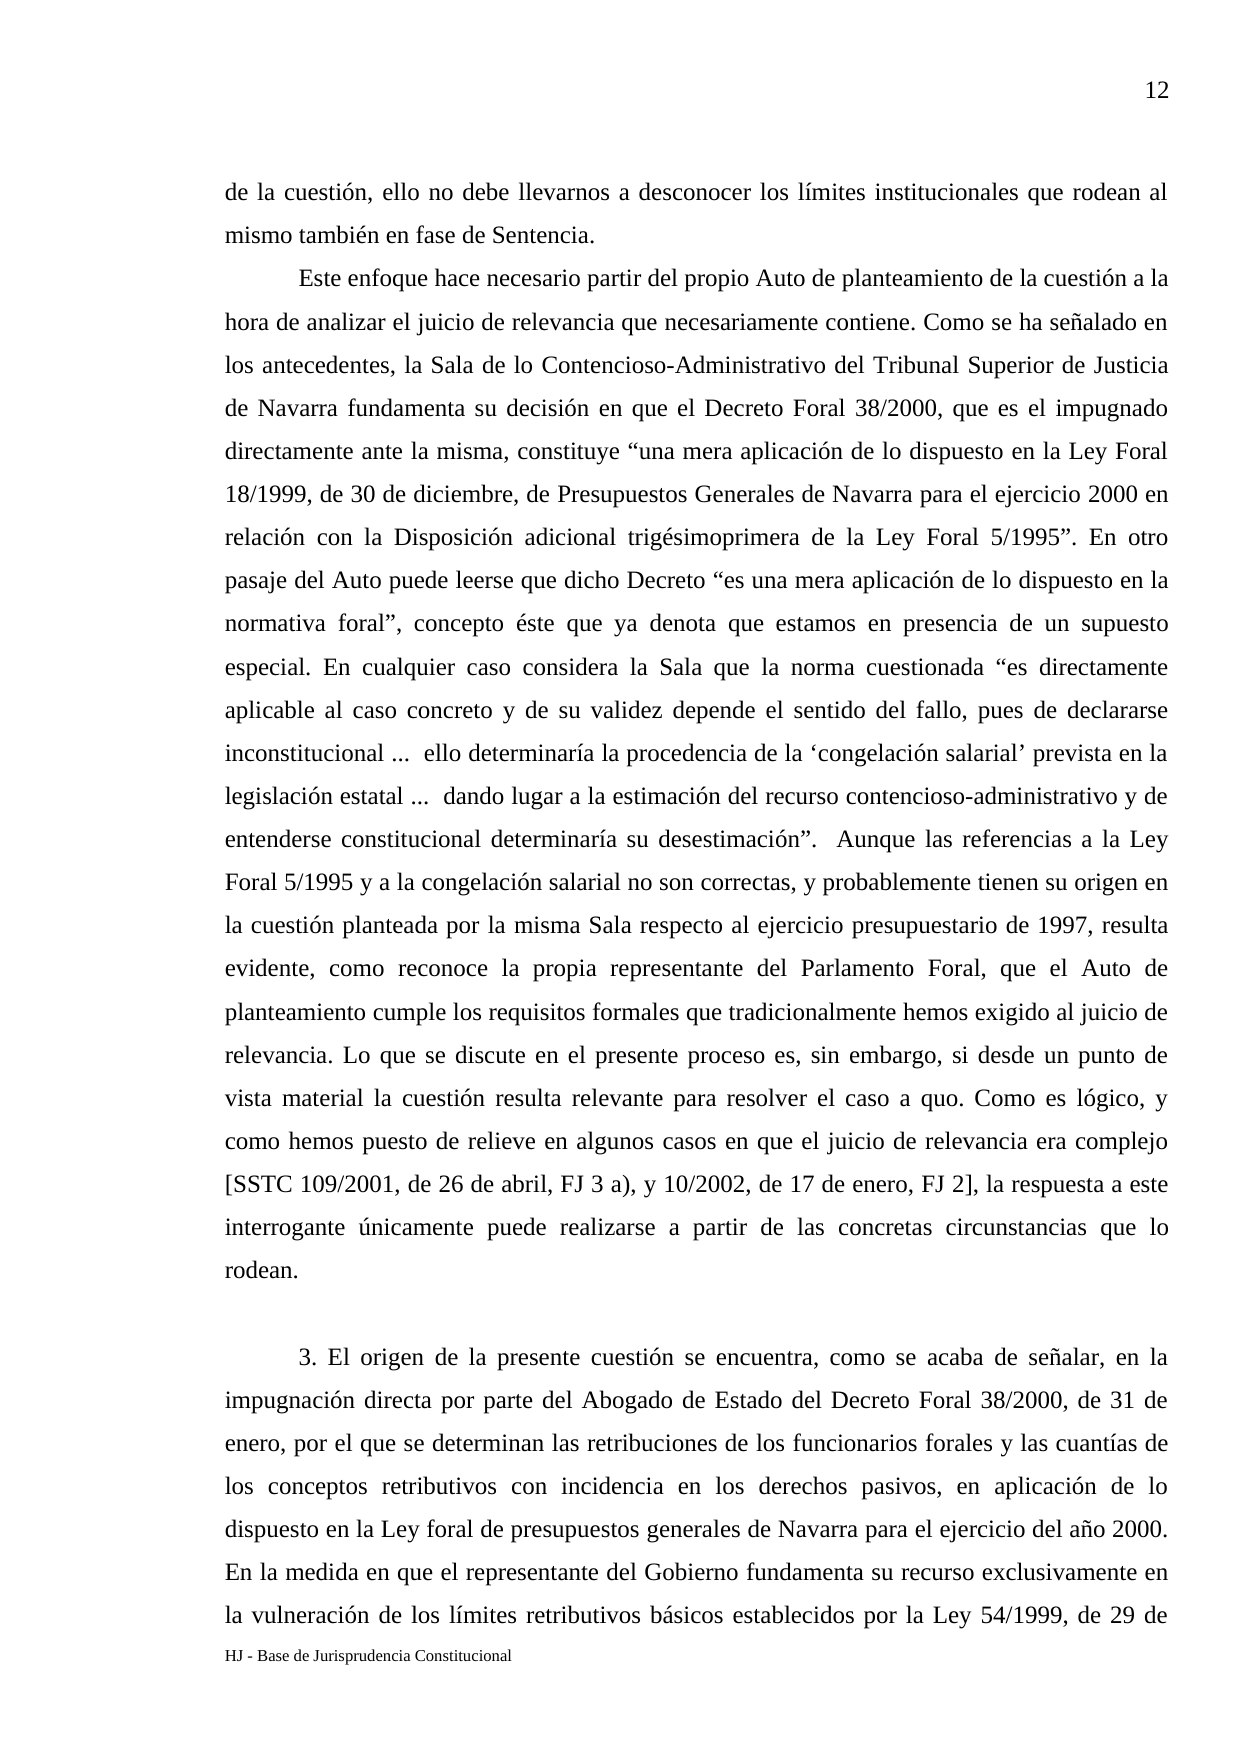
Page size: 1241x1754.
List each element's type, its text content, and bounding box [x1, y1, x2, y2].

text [224, 177, 1169, 249]
text Este enfoque hace necesario partir del propio Auto de planteamiento de la cuestión a la hora de analizar el juicio de relevancia que necesariamente contiene. Como se ha señalado en los antecedentes, la Sala de lo Contencioso-Administrativo del Tribunal Superior de Justicia de Navarra fundamenta su decisión en que el Decreto Foral 38/2000, que es el impugnado directamente ante la misma, constituye “una mera aplicación de lo dispuesto en la Ley Foral 18/1999, de 30 de diciembre, de Presupuestos Generales de Navarra para el ejercicio 2000 en relación con la Disposición adicional trigésimoprimera de la Ley Foral 5/1995”. En otro pasaje del Auto puede leerse que dicho Decreto “es una mera aplicación de lo dispuesto en la normativa foral”, concepto éste que ya denota que estamos en presencia de un supuesto especial. En cualquier caso considera la Sala que la norma cuestionada “es directamente aplicable al caso concreto y de su validez depende el sentido del fallo, pues de declararse inconstitucional ... ello determinaría la procedencia de la ‘congelación salarial’ prevista en la legislación estatal ... dando lugar a la estimación del recurso contencioso-administrativo y de entenderse constitucional determinaría su desestimación”. Aunque las referencias a la Ley Foral 5/1995 y a la congelación salarial no son correctas, y probablemente tienen su origen en la cuestión planteada por la misma Sala respecto al ejercicio presupuestario de 1997, resulta evidente, como reconoce la propia representante del Parlamento Foral, que el Auto de planteamiento cumple los requisitos formales que tradicionalmente hemos exigido al juicio de relevancia. Lo que se discute en el presente proceso es, sin embargo, si desde un punto de vista material la cuestión resulta relevante para resolver el caso a quo. Como es lógico, y como hemos puesto de relieve en algunos casos en que el juicio de relevancia era complejo [SSTC 109/2001, de 26 de abril, FJ 3 a), y 10/2002, de 17 de enero, FJ 2], la respuesta a este interrogante únicamente puede realizarse a partir de las concretas circunstancias que lo rodean. [224, 263, 1169, 1284]
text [224, 1342, 1169, 1629]
